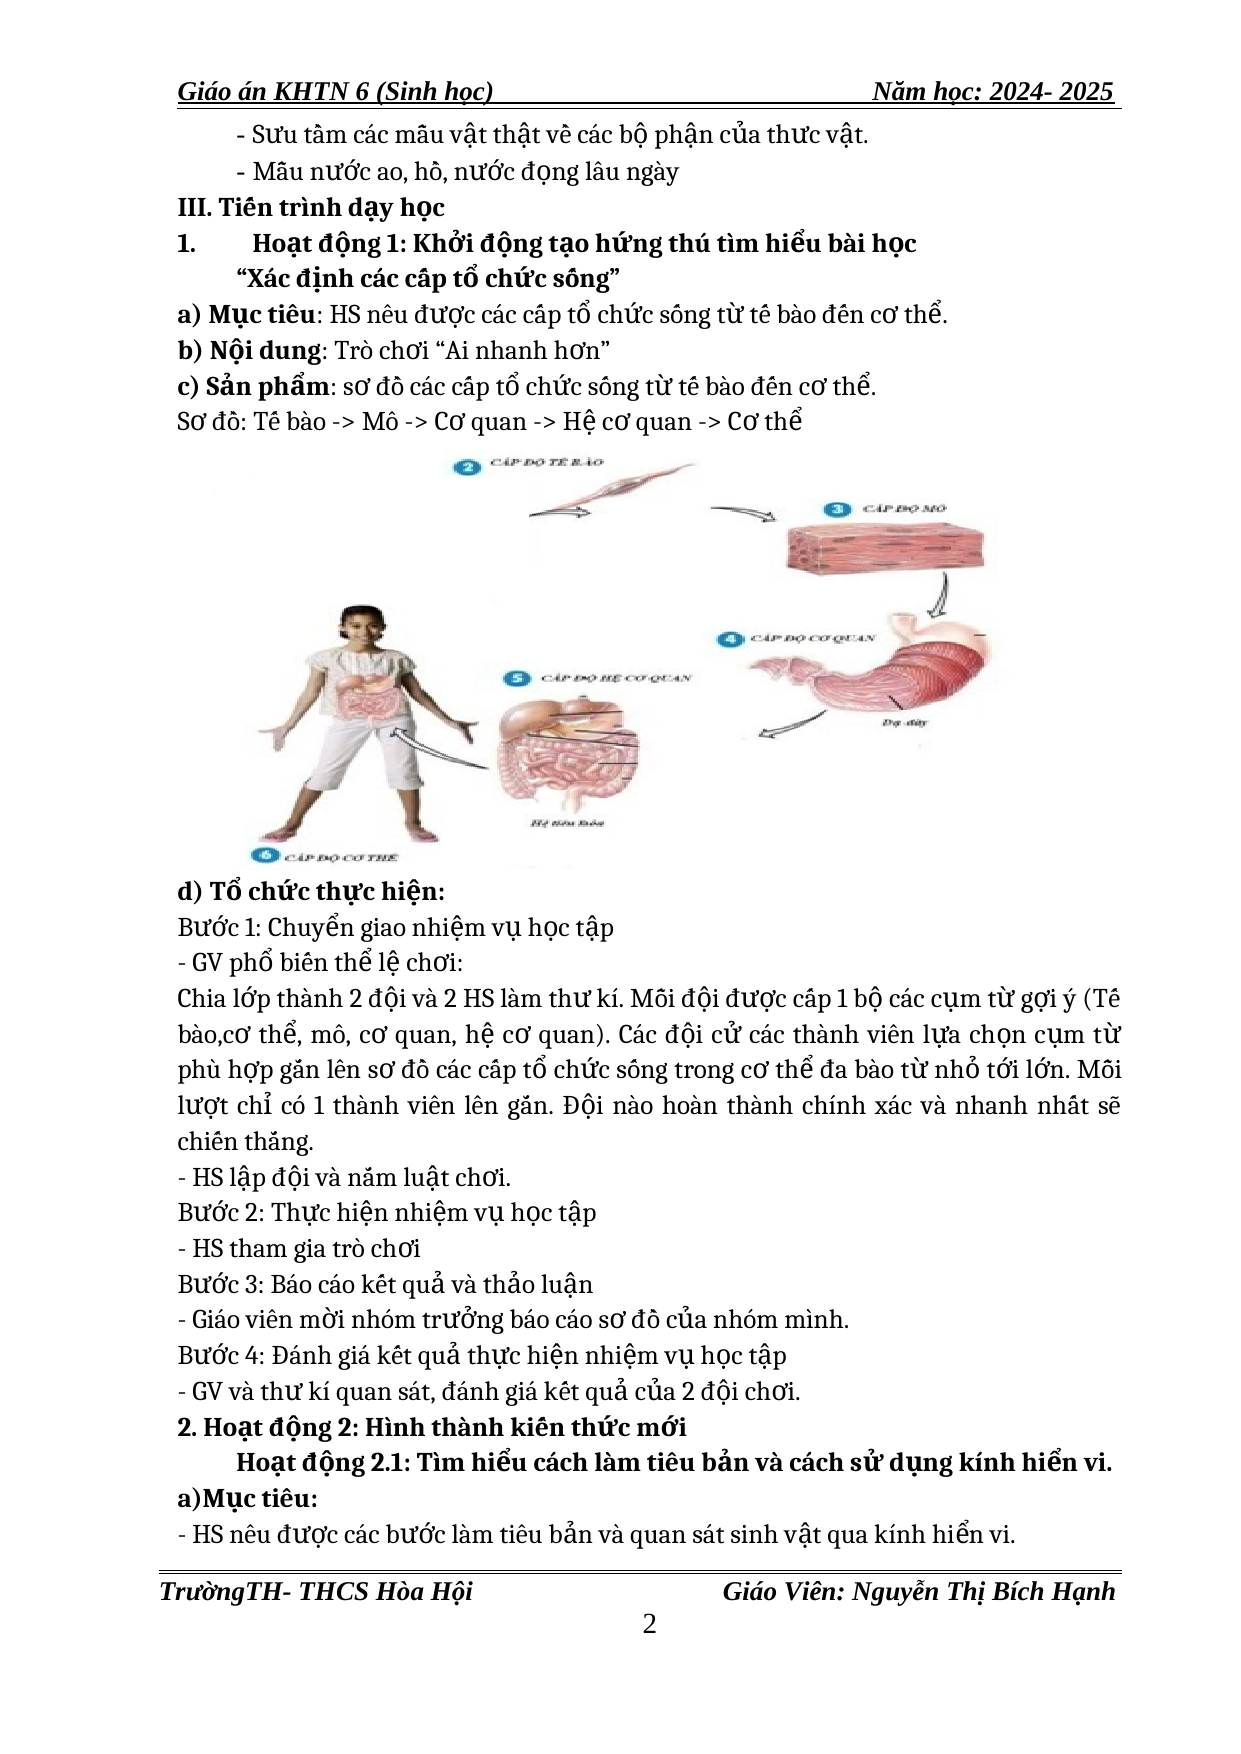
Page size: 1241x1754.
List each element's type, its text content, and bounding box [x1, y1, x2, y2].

text Bước 4: Đánh giá kết quả thực hiện nhiệm vụ học tập [177, 1340, 1122, 1371]
list Hoạt động 1: Khởi động tạo hứng thú tìm hiểu bài học [177, 228, 1122, 259]
text - GV phổ biến thể lệ chơi: [177, 947, 1122, 978]
text c) Sản phẩm: sơ đồ các cấp tổ chức sống từ tế bào đến cơ thể. [177, 371, 1122, 402]
text - HS tham gia trò chơi [177, 1233, 1122, 1264]
text - Giáo viên mời nhóm trưởng báo cáo sơ đồ của nhóm mình. [177, 1304, 1122, 1336]
text Hoạt động 2.1: Tìm hiểu cách làm tiêu bản và cách sử dụng kính hiển vi. [177, 1447, 1122, 1479]
list a)Mục tiêu: [177, 1483, 1122, 1514]
text a) Mục tiêu: HS nêu được các cấp tổ chức sống từ tế bào đến cơ thể. [177, 299, 1122, 330]
text Sơ đồ: Tế bào -> Mô -> Cơ quan -> Hệ cơ quan -> Cơ thể [177, 406, 1122, 437]
text - HS lập đội và nắm luật chơi. [177, 1162, 1122, 1193]
list - HS nêu được các bước làm tiêu bản và quan sát sinh vật qua kính hiển vi. [177, 1519, 1122, 1550]
text b) Nội dung: Trò chơi “Ai nhanh hơn” [177, 335, 1122, 366]
text III. Tiến trình dạy học [177, 192, 1122, 223]
picture [199, 442, 1100, 871]
list Sưu tầm các mẫu vật thật về các bộ phận của thưc vật. [177, 118, 1122, 150]
text Bước 2: Thực hiện nhiệm vụ học tập [177, 1197, 1122, 1228]
text d) Tổ chức thực hiện: [177, 876, 1122, 907]
text Bước 3: Báo cáo kết quả và thảo luận [177, 1269, 1122, 1300]
text Bước 1: Chuyển giao nhiệm vụ học tập [177, 912, 1122, 943]
list Mẫu nước ao, hồ, nước đọng lâu ngày [177, 155, 1122, 187]
list 2. Hoạt động 2: Hình thành kiến thức mới [177, 1412, 1122, 1443]
text Chia lớp thành 2 đội và 2 HS làm thư kí. Mỗi đội được cấp 1 bộ các cụm từ gợi ý (Tế bào,cơ thể, mô, cơ quan, hệ cơ quan). Các đội cử các thành viên lựa chọn cụm từ phù hợp gắn lên sơ đồ các cấp tổ chức sống trong cơ thể đa bào từ nhỏ tới lớn. Mỗi lượt chỉ có 1 thành viên lên gắn. Đội nào hoàn thành chính xác và nhanh nhất sẽ chiến thắng. [177, 983, 1122, 1157]
list “Xác định các cấp tổ chức sống” [177, 263, 1122, 294]
text - GV và thư kí quan sát, đánh giá kết quả của 2 đội chơi. [177, 1376, 1122, 1407]
